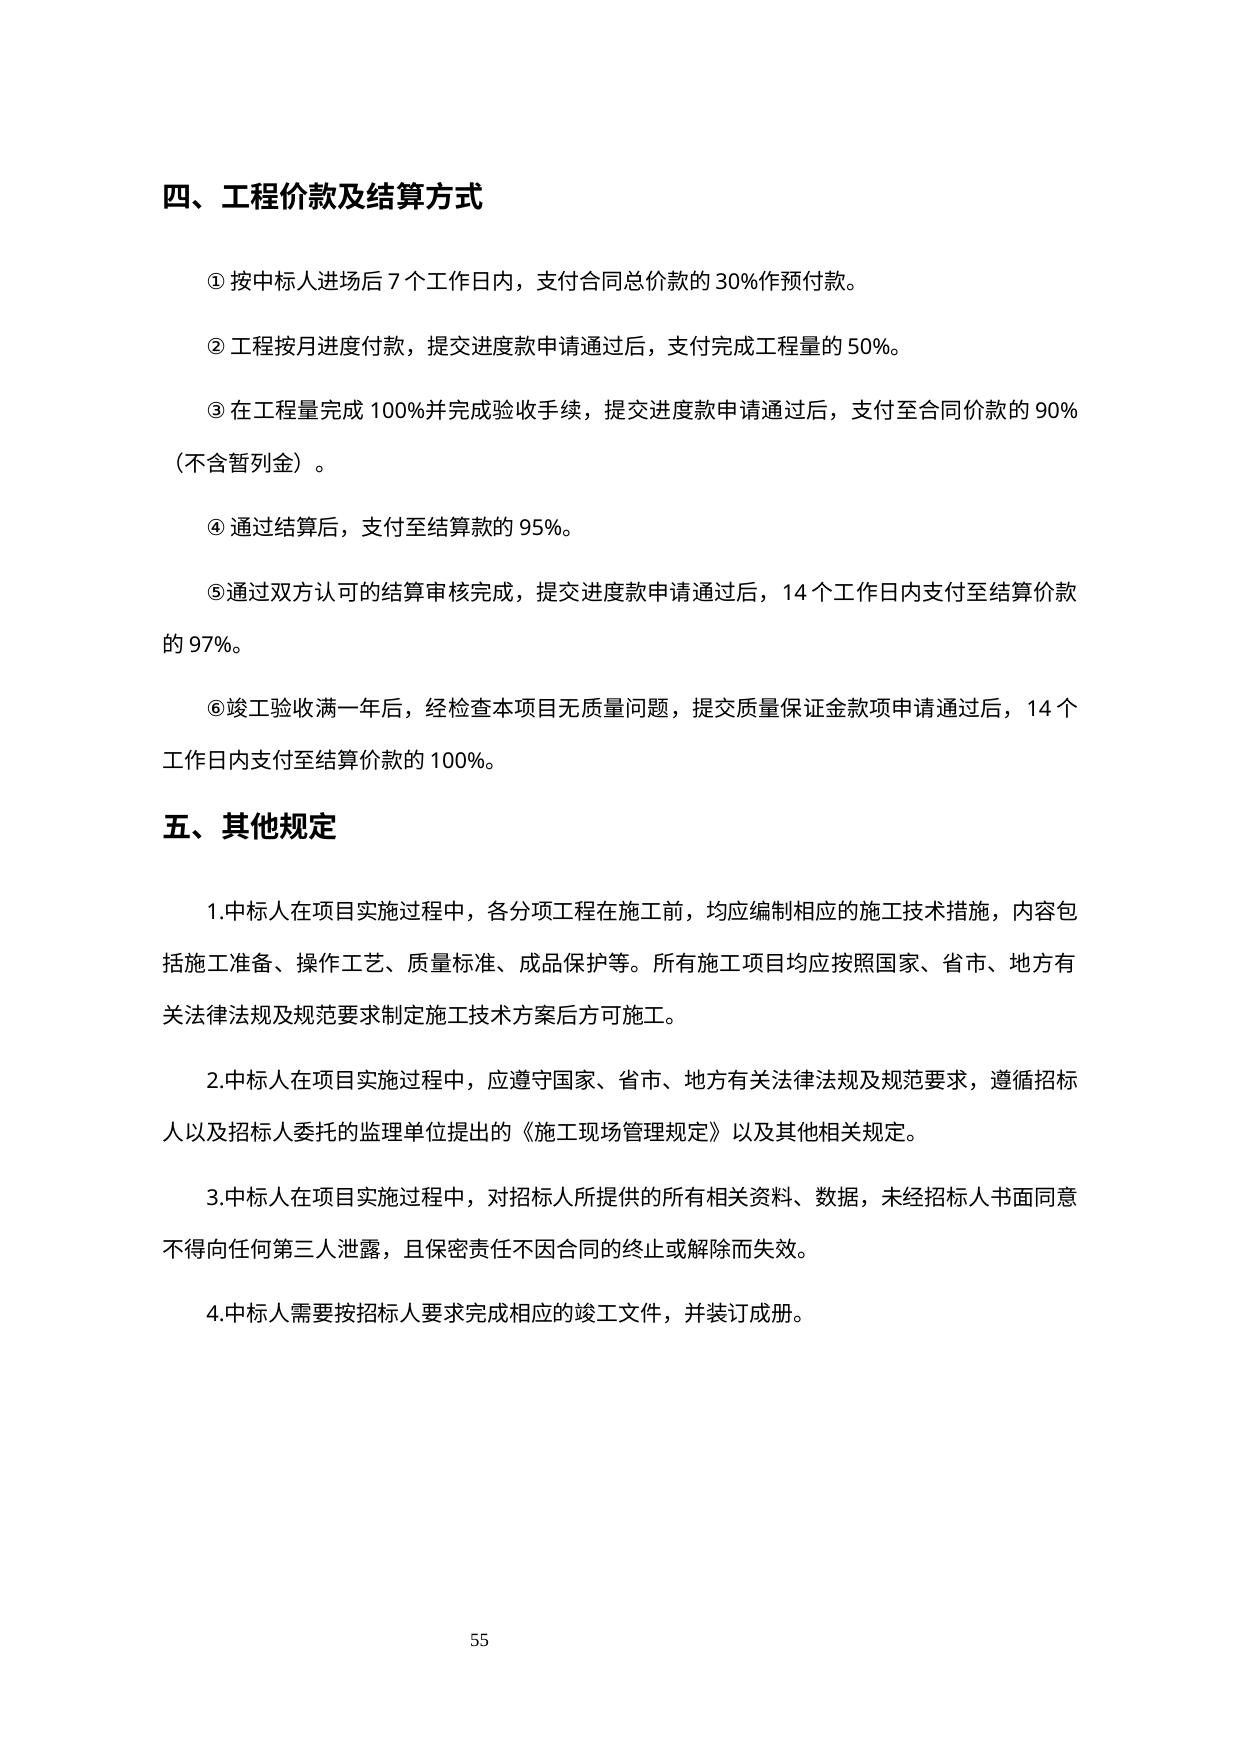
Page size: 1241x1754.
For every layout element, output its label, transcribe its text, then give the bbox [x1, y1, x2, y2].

text ②工程按月进度付款，提交进度款申请通过后，支付完成工程量的50%。 [162, 313, 1078, 365]
text ⑥竣工验收满一年后，经检查本项目无质量问题，提交质量保证金款项申请通过后，14个工作日内支付至结算价款的100%。 [162, 675, 1078, 779]
text ①按中标人进场后7个工作日内，支付合同总价款的30%作预付款。 [162, 248, 1078, 300]
text ③在工程量完成100%并完成验收手续，提交进度款申请通过后，支付至合同价款的90%（不含暂列金）。 [162, 377, 1078, 481]
text ④通过结算后，支付至结算款的95%。 [162, 494, 1078, 546]
text 2.中标人在项目实施过程中，应遵守国家、省市、地方有关法律法规及规范要求，遵循招标人以及招标人委托的监理单位提出的《施工现场管理规定》以及其他相关规定。 [162, 1047, 1078, 1151]
subtitle 五、其他规定 [162, 792, 1078, 857]
text 4.中标人需要按招标人要求完成相应的竣工文件，并装订成册。 [162, 1280, 1078, 1332]
text 1.中标人在项目实施过程中，各分项工程在施工前，均应编制相应的施工技术措施，内容包括施工准备、操作工艺、质量标准、成品保护等。所有施工项目均应按照国家、省市、地方有关法律法规及规范要求制定施工技术方案后方可施工。 [162, 878, 1078, 1034]
subtitle 四、工程价款及结算方式 [162, 162, 1078, 227]
text 3.中标人在项目实施过程中，对招标人所提供的所有相关资料、数据，未经招标人书面同意不得向任何第三人泄露，且保密责任不因合同的终止或解除而失效。 [162, 1163, 1078, 1268]
text ⑤通过双方认可的结算审核完成，提交进度款申请通过后，14个工作日内支付至结算价款的97%。 [162, 558, 1078, 663]
